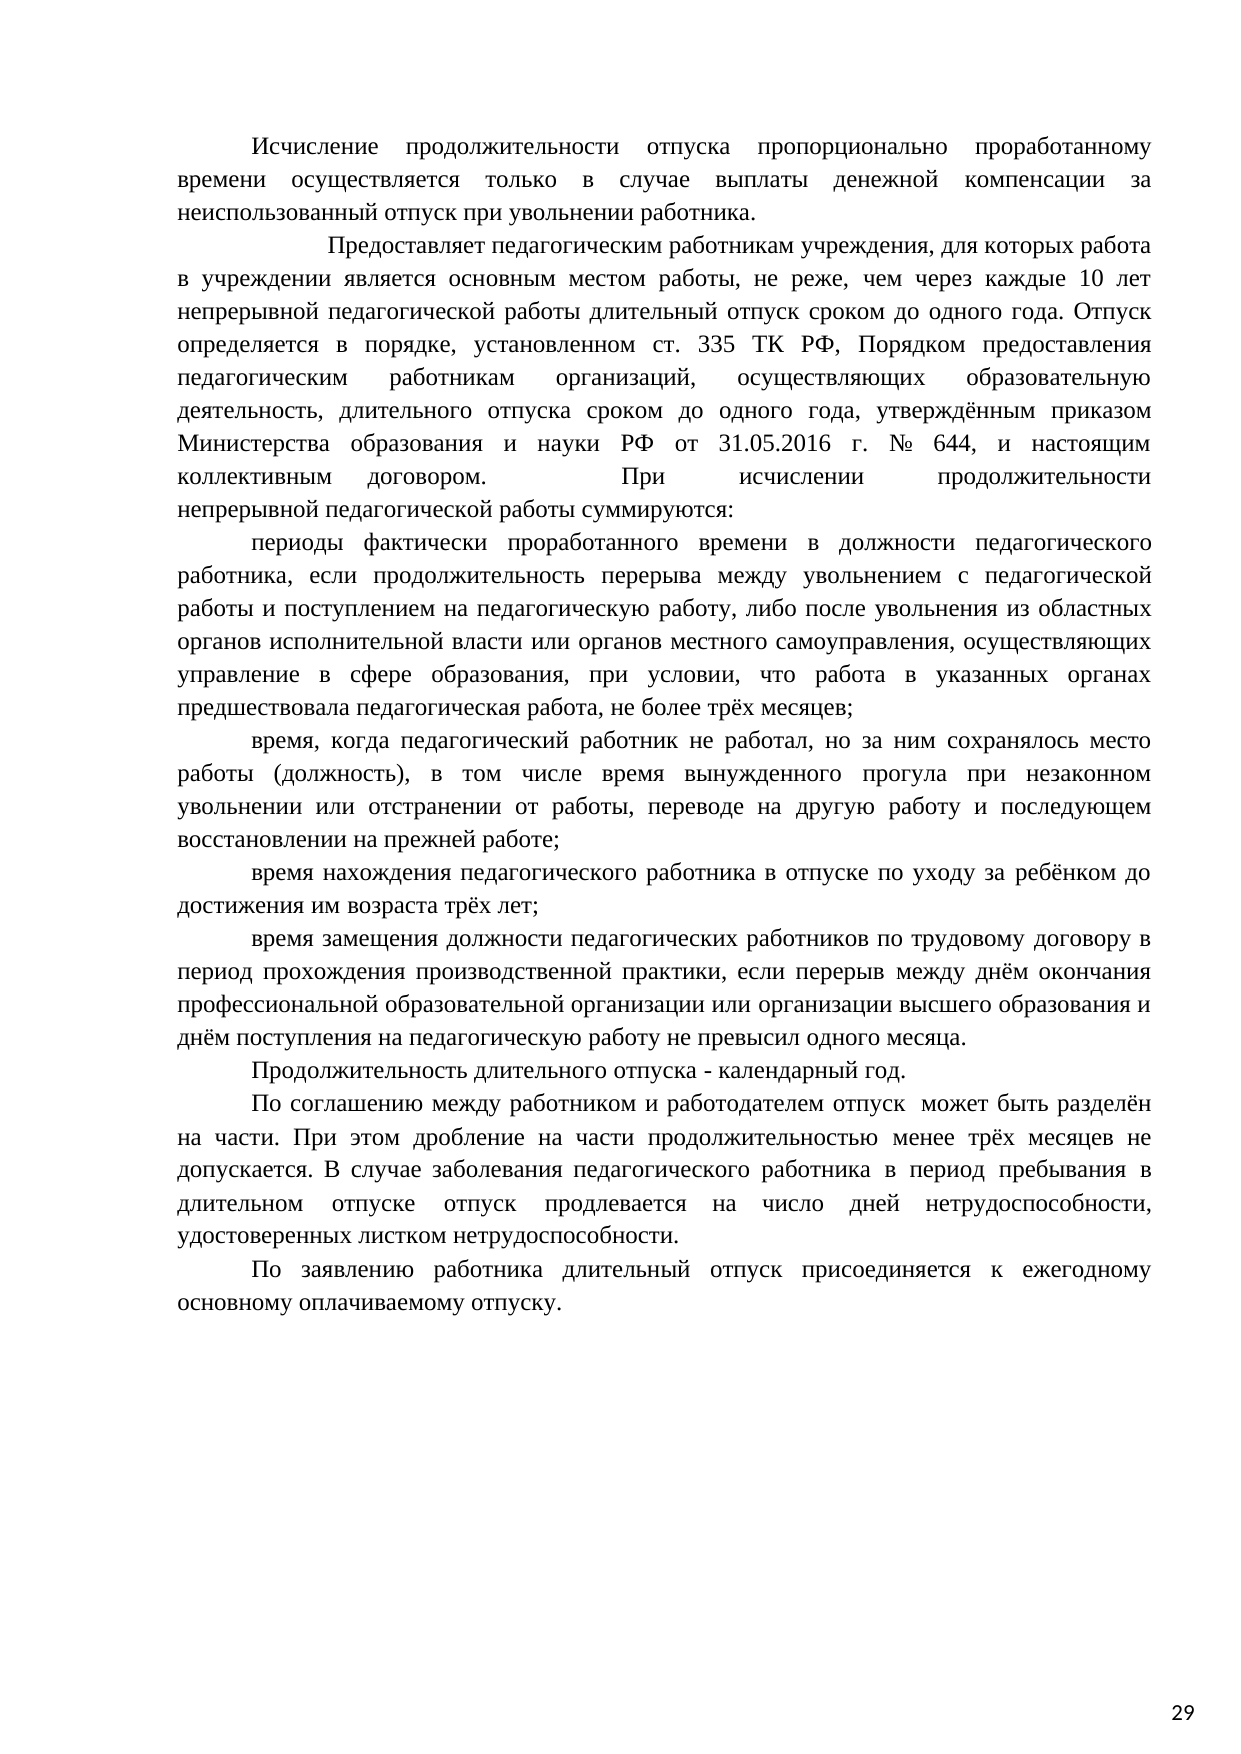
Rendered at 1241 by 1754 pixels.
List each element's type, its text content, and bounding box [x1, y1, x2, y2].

text По заявлению работника длительный отпуск присоединяется к ежегодному основному оплачиваемому отпуску. [177, 1254, 1151, 1315]
text Исчисление продолжительности отпуска пропорционально проработанному времени осуществляется только в случае выплаты денежной компенсации за неиспользованный отпуск при увольнении работника. [177, 131, 1151, 226]
text Продолжительность длительного отпуска - календарный год. [251, 1056, 1194, 1084]
text время нахождения педагогического работника в отпуске по уходу за ребёнком до достижения им возраста трёх лет; [177, 857, 1150, 919]
list Предоставляет педагогическим работникам учреждения, для которых работа в учреждении является основным местом работы, не реже, чем через каждые 10 лет непрерывной педагогической работы длительный отпуск сроком до одного года. Отпуск определяется в порядке, установленном ст. 335 ТК РФ, Порядком предоставления педагогическим работникам организаций, осуществляющих образовательную деятельность, длительного отпуска сроком до одного года, утверждённым приказом Министерства образования и науки РФ от 31.05.2016 г. № 644, и настоящим коллективным договором. При исчислении продолжительности непрерывной педагогической работы суммируются: [177, 230, 1151, 523]
text периоды фактически проработанного времени в должности педагогического работника, если продолжительность перерыва между увольнением с педагогической работы и поступлением на педагогическую работу, либо после увольнения из областных органов исполнительной власти или органов местного самоуправления, осуществляющих управление в сфере образования, при условии, что работа в указанных органах предшествовала педагогическая работа, не более трёх месяцев; [177, 527, 1152, 721]
text время замещения должности педагогических работников по трудовому договору в период прохождения производственной практики, если перерыв между днём окончания профессиональной образовательной организации или организации высшего образования и днём поступления на педагогическую работу не превысил одного месяца. [177, 923, 1151, 1051]
text время, когда педагогический работник не работал, но за ним сохранялось место работы (должность), в том числе время вынужденного прогула при незаконном увольнении или отстранении от работы, переводе на другую работу и последующем восстановлении на прежней работе; [177, 725, 1151, 853]
text По соглашению между работником и работодателем отпуск может быть разделён на части. При этом дробление на части продолжительностью менее трёх месяцев не допускается. В случае заболевания педагогического работника в период пребывания в длительном отпуске отпуск продлевается на число дней нетрудоспособности, удостоверенных листком нетрудоспособности. [177, 1088, 1152, 1249]
